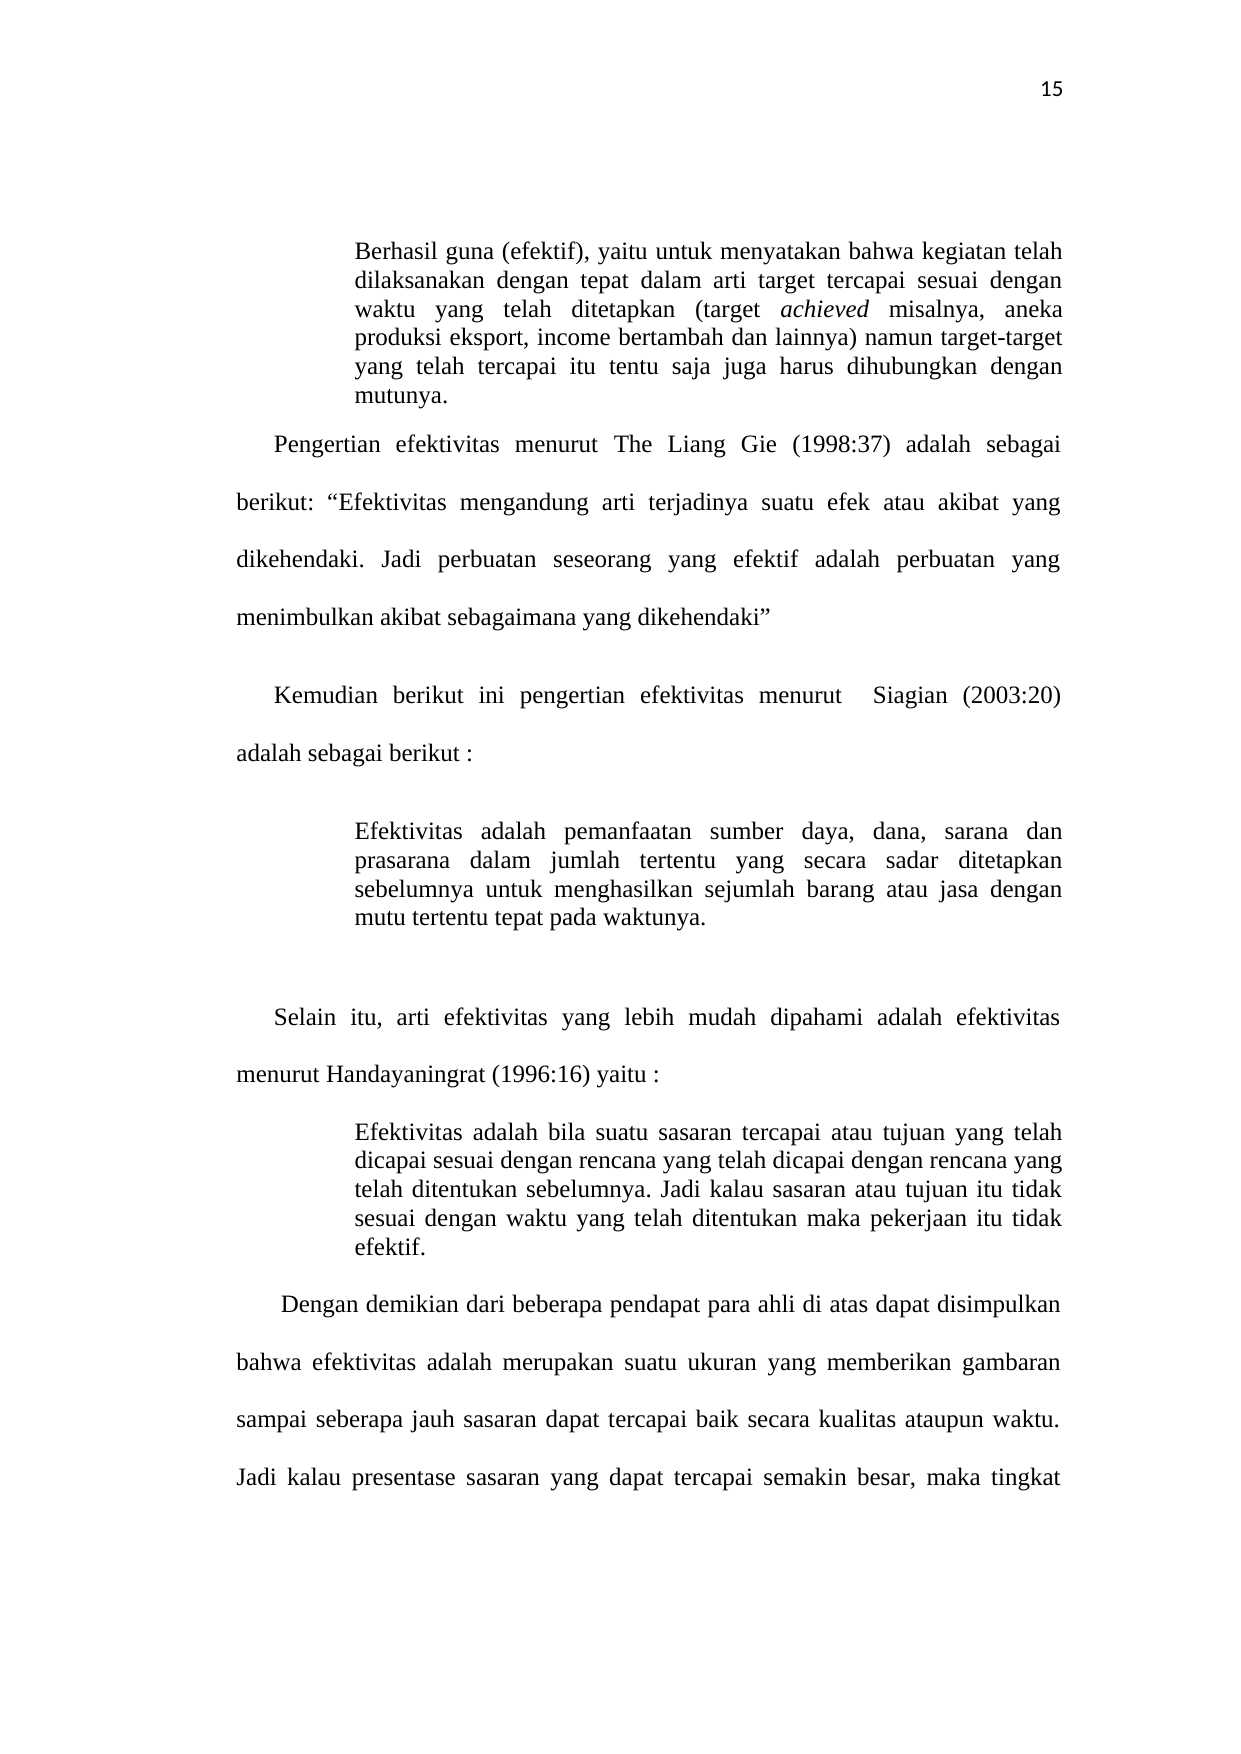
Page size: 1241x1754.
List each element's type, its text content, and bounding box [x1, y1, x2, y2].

text Efektivitas adalah bila suatu sasaran tercapai atau tujuan yang telah dicapai sesuai dengan rencana yang telah dicapai dengan rencana yang telah ditentukan sebelumnya. Jadi kalau sasaran atau tujuan itu tidak sesuai dengan waktu yang telah ditentukan maka pekerjaan itu tidak efektif. [354, 1117, 1063, 1260]
text Berhasil guna (efektif), yaitu untuk menyatakan bahwa kegiatan telah dilaksanakan dengan tepat dalam arti target tercapai sesuai dengan waktu yang telah ditetapkan (target achieved misalnya, aneka produksi eksport, income bertambah dan lainnya) namun target-target yang telah tercapai itu tentu saja juga harus dihubungkan dengan mutunya. [354, 236, 1063, 409]
text Efektivitas adalah pemanfaatan sumber daya, dana, sarana dan prasarana dalam jumlah tertentu yang secara sadar ditetapkan sebelumnya untuk menghasilkan sejumlah barang atau jasa dengan mutu tertentu tepat pada waktunya. [354, 816, 1063, 931]
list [236, 1289, 1061, 1490]
text Selain itu, arti efektivitas yang lebih mudah dipahami adalah efektivitas menurut Handayaningrat (1996:16) yaitu : [236, 1002, 1061, 1088]
text Kemudian berikut ini pengertian efektivitas menurut Siagian (2003:20) adalah sebagai berikut : [236, 680, 1061, 767]
text Pengertian efektivitas menurut The Liang Gie (1998:37) adalah sebagai berikut: “Efektivitas mengandung arti terjadinya suatu efek atau akibat yang dikehendaki. Jadi perbuatan seseorang yang efektif adalah perbuatan yang menimbulkan akibat sebagaimana yang dikehendaki” [236, 429, 1061, 631]
